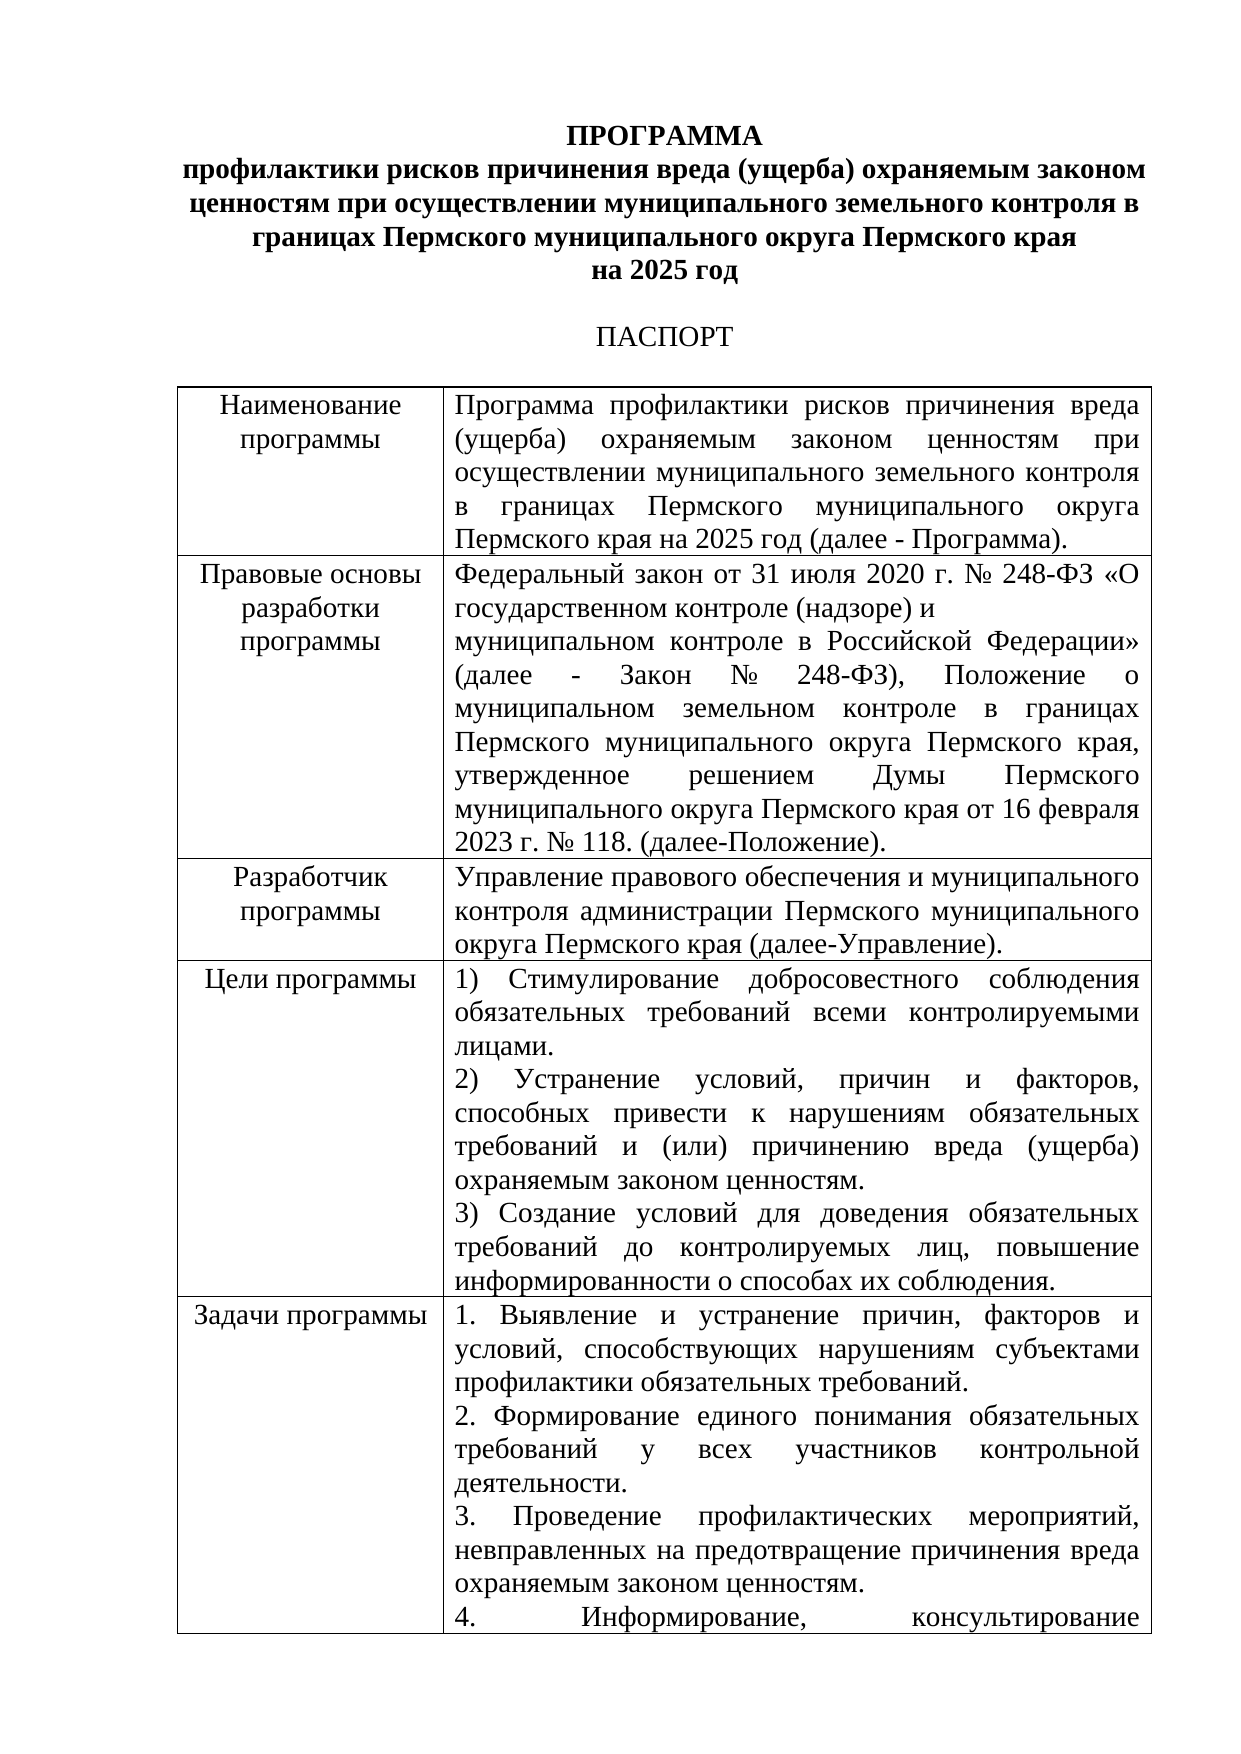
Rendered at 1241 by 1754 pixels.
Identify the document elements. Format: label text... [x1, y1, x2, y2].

table_cell Правовые основы разработки программы [178, 556, 443, 858]
table_cell Задачи программы [178, 1297, 443, 1633]
text ПАСПОРТ [177, 319, 1152, 353]
text ПРОГРАММА [177, 118, 1152, 152]
table_cell Разработчик программы [178, 859, 443, 960]
table_header Наименование программы [178, 388, 443, 555]
text на 2025 год [177, 252, 1152, 286]
table_cell Управление правового обеспечения и муниципального контроля администрации Пермского муниципального округа Пермского края (далее-Управление). [444, 859, 1151, 960]
table_cell Цели программы [178, 961, 443, 1296]
text профилактики рисков причинения вреда (ущерба) охраняемым законом ценностям при осуществлении муниципального земельного контроля в границах Пермского муниципального округа Пермского края [177, 152, 1152, 252]
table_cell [444, 1297, 1151, 1633]
table_cell Федеральный закон от 31 июля 2020 г. № 248-ФЗ «О государственном контроле (надзоре) и муниципальном контроле в Российской Федерации» (далее - Закон № 248-ФЗ), Положение о муниципальном земельном контроле в границах Пермского муниципального округа Пермского края, утвержденное решением Думы Пермского муниципального округа Пермского края от 16 февраля 2023 г. № 118. (далее-Положение). [444, 556, 1151, 858]
table_header Программа профилактики рисков причинения вреда (ущерба) охраняемым законом ценностям при осуществлении муниципального земельного контроля в границах Пермского муниципального округа Пермского края на 2025 год (далее - Программа). [444, 388, 1151, 555]
table_cell 1) Стимулирование добросовестного соблюдения обязательных требований всеми контролируемыми лицами. 2) Устранение условий, причин и факторов, способных привести к нарушениям обязательных требований и (или) причинению вреда (ущерба) охраняемым законом ценностям. 3) Создание условий для доведения обязательных требований до контролируемых лиц, повышение информированности о способах их соблюдения. [444, 961, 1151, 1296]
